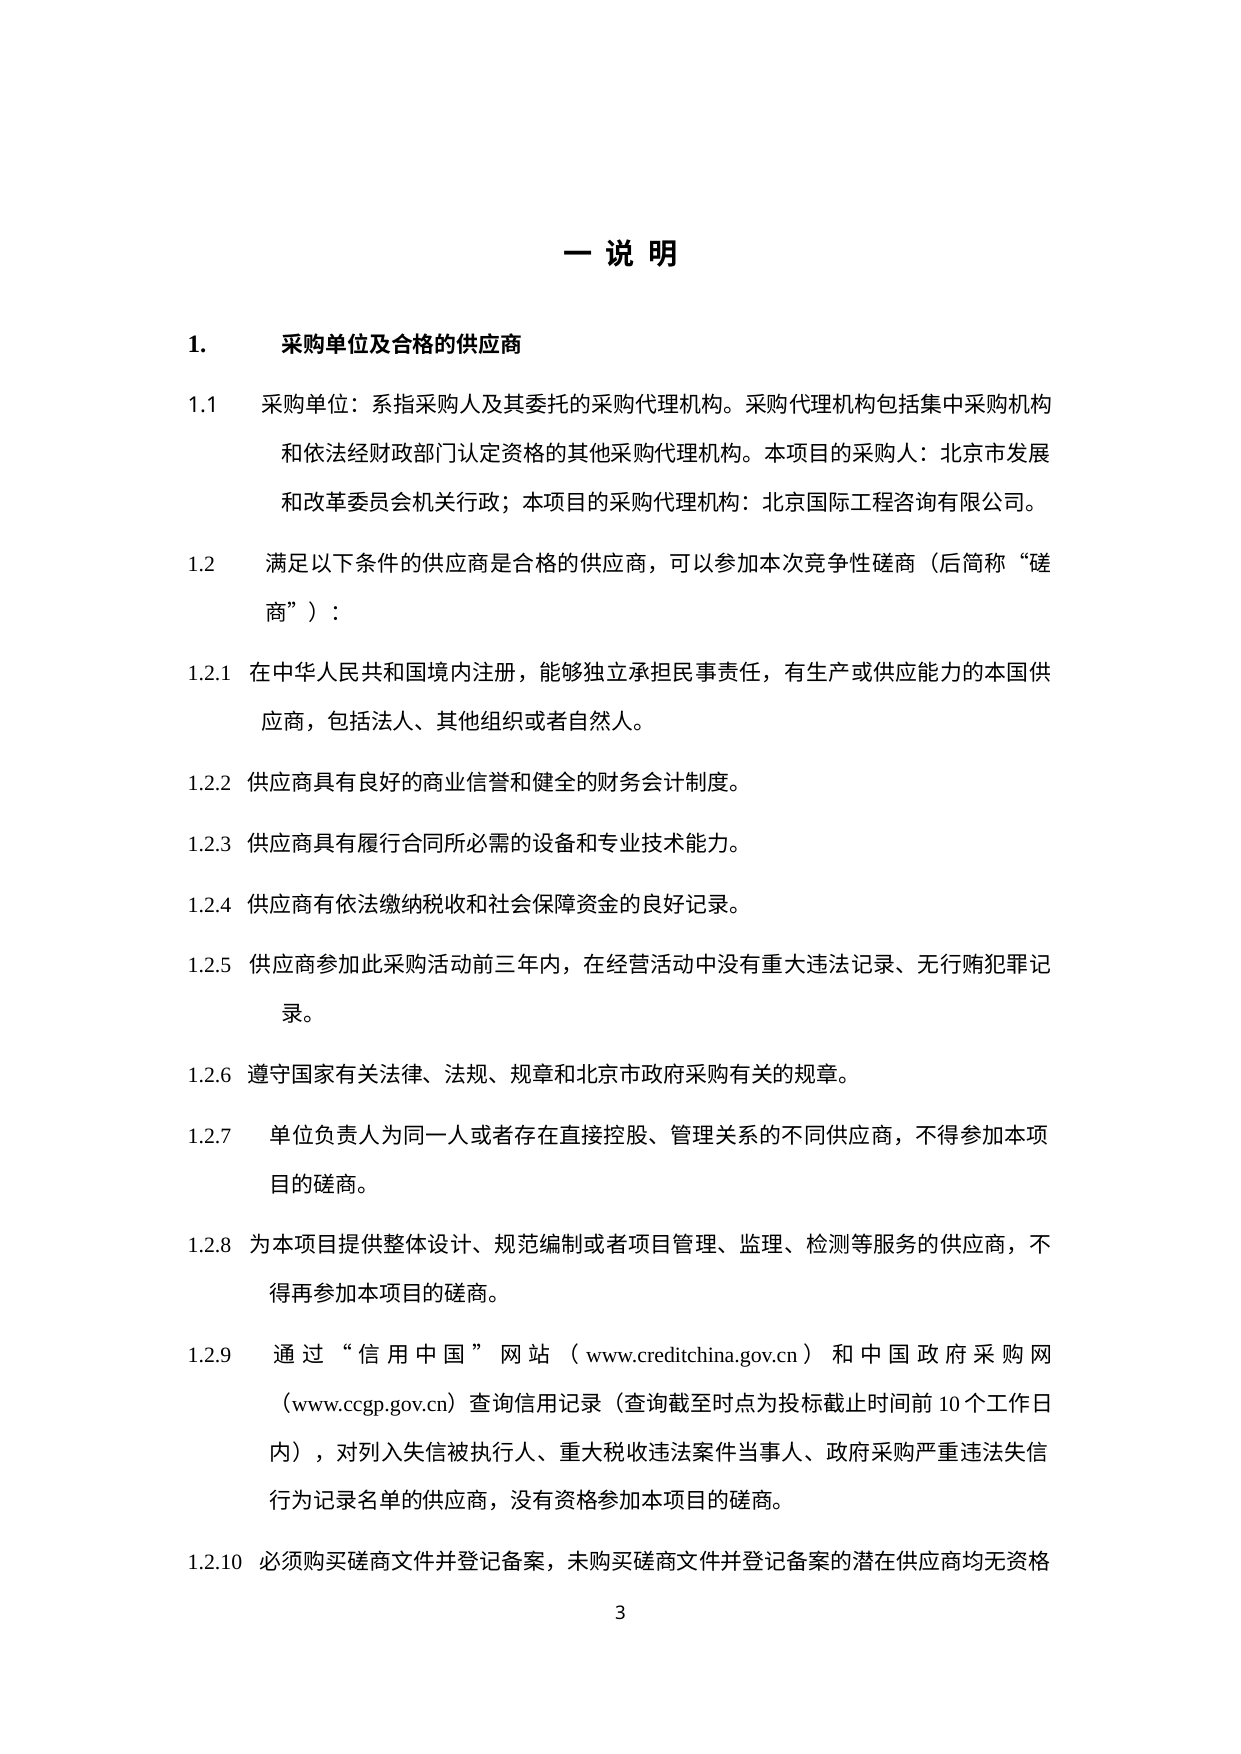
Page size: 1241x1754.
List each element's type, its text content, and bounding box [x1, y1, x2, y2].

subtitle 1. 采购单位及合格的供应商 [187, 326, 1053, 359]
text 1.2.5 供应商参加此采购活动前三年内，在经营活动中没有重大违法记录、无行贿犯罪记录。 [187, 947, 1053, 1028]
list 采购单位：系指采购人及其委托的采购代理机构。采购代理机构包括集中采购机构和依法经财政部门认定资格的其他采购代理机构。本项目的采购人：北京市发展和改革委员会机关行政；本项目的采购代理机构：北京国际工程咨询有限公司。 [187, 387, 1053, 517]
text 1.2.2 供应商具有良好的商业信誉和健全的财务会计制度。 [187, 764, 1053, 797]
text 1.2.3 供应商具有履行合同所必需的设备和专业技术能力。 [187, 825, 1053, 858]
subtitle 一 说 明 [187, 219, 1053, 284]
text 1.2.4 供应商有依法缴纳税收和社会保障资金的良好记录。 [187, 886, 1053, 919]
text 1.2.1 在中华人民共和国境内注册，能够独立承担民事责任，有生产或供应能力的本国供应商，包括法人、其他组织或者自然人。 [187, 655, 1053, 736]
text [187, 1544, 1053, 1576]
text 1.2.6 遵守国家有关法律、法规、规章和北京市政府采购有关的规章。 [187, 1057, 1053, 1089]
text 1.2.9 通过“信用中国”网站（www.creditchina.gov.cn）和中国政府采购网（www.ccgp.gov.cn）查询信用记录（查询截至时点为投标截止时间前10个工作日内），对列入失信被执行人、重大税收违法案件当事人、政府采购严重违法失信行为记录名单的供应商，没有资格参加本项目的磋商。 [187, 1337, 1053, 1515]
text 1.2 满足以下条件的供应商是合格的供应商，可以参加本次竞争性磋商（后简称“磋商”）： [187, 545, 1053, 627]
text 1.2.7 单位负责人为同一人或者存在直接控股、管理关系的不同供应商，不得参加本项目的磋商。 [187, 1117, 1053, 1199]
text 1.2.8 为本项目提供整体设计、规范编制或者项目管理、监理、检测等服务的供应商，不得再参加本项目的磋商。 [187, 1227, 1053, 1308]
